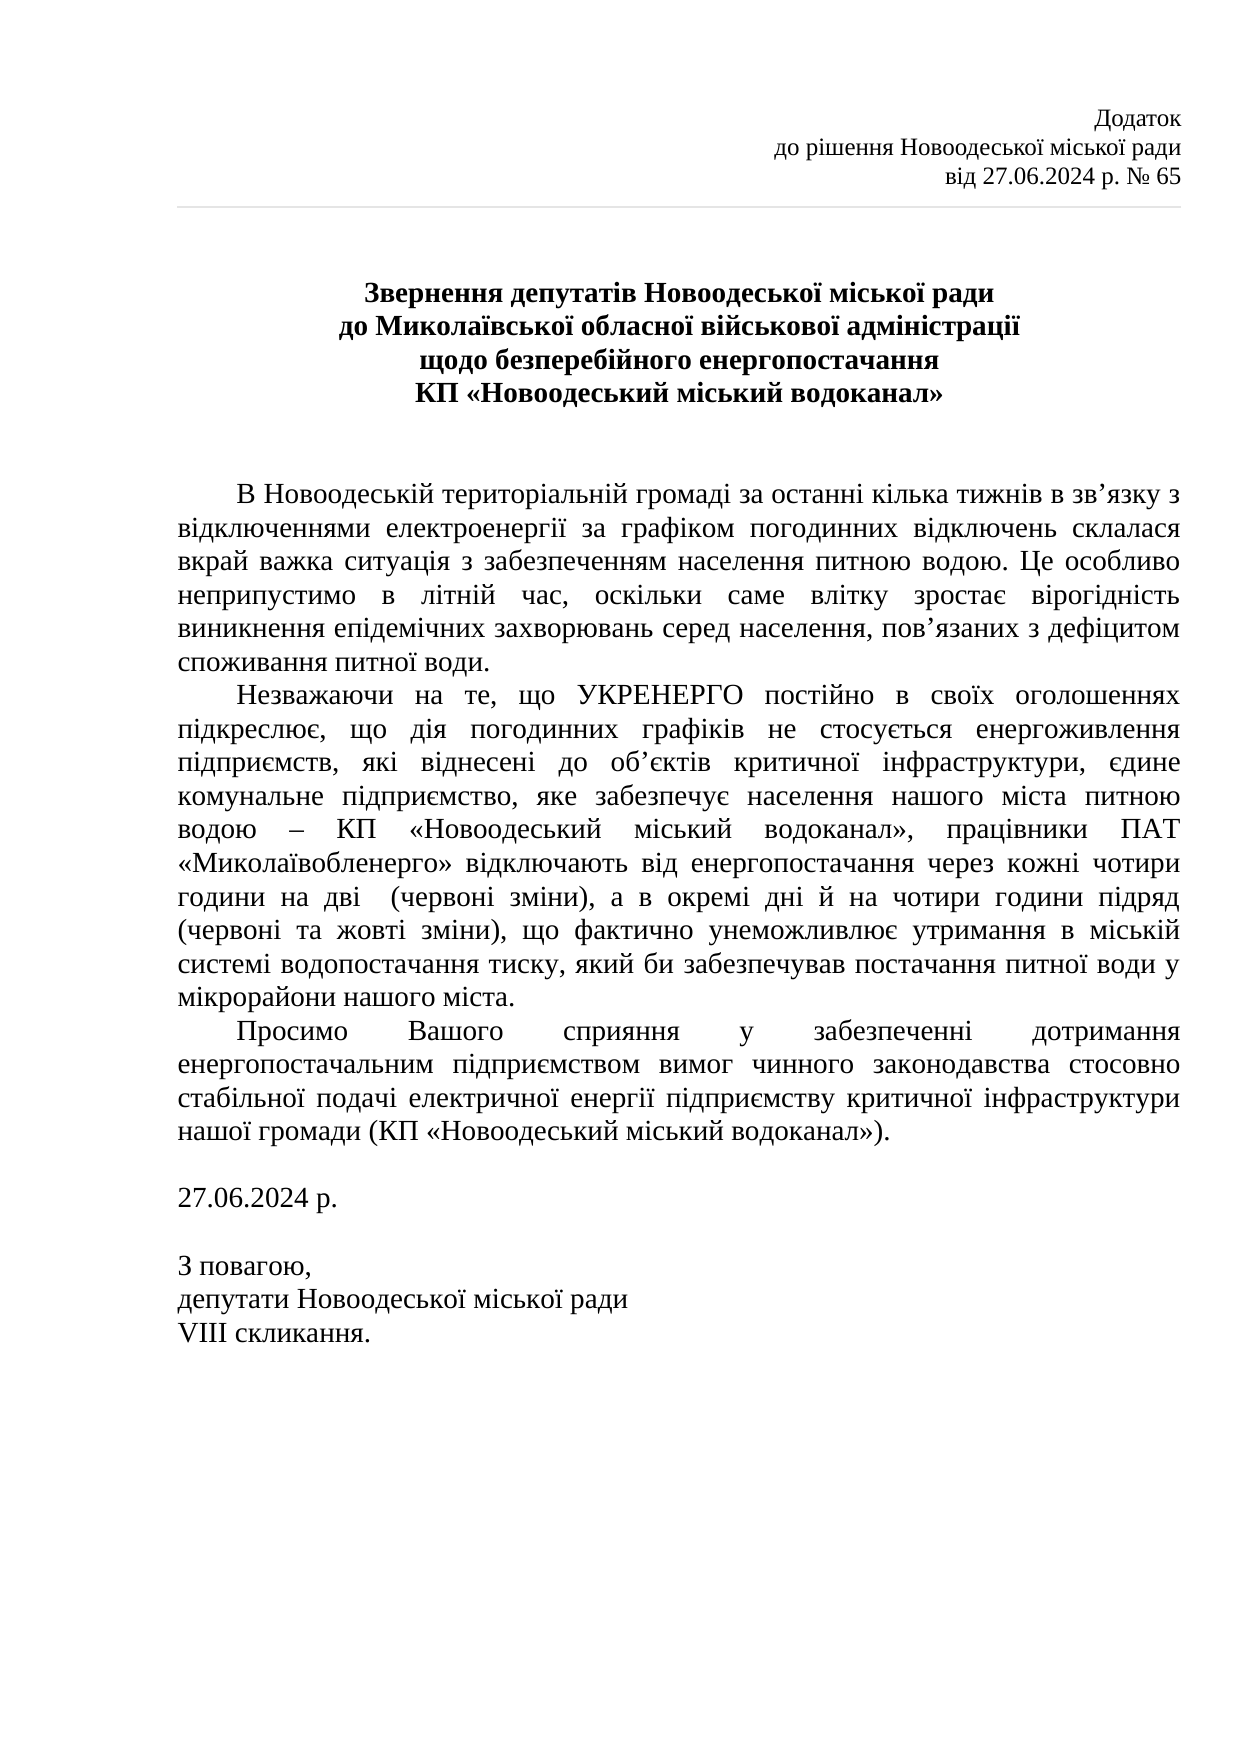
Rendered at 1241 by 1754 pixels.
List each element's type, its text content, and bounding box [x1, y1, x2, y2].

text 27.06.2024 р. [177, 1147, 1181, 1214]
text до рішення Новоодеської міської ради [177, 132, 1181, 161]
text Просимо Вашого сприяння у забезпеченні дотримання енергопостачальним підприємством вимог чинного законодавства стосовно стабільної подачі електричної енергії підприємству критичної інфраструктури нашої громади (КП «Новоодеський міський водоканал»). [177, 1013, 1181, 1147]
text до Миколаївської обласної військової адміністрації [177, 308, 1181, 342]
text VІІІ скликання. [177, 1315, 1181, 1348]
text В Новоодеській територіальній громаді за останні кілька тижнів в зв’язку з відключеннями електроенергії за графіком погодинних відключень склалася вкрай важка ситуація з забезпеченням населення питною водою. Це особливо неприпустимо в літній час, оскільки саме влітку зростає вірогідність виникнення епідемічних захворювань серед населення, пов’язаних з дефіцитом споживання питної води. [177, 476, 1181, 677]
text Додаток [177, 103, 1181, 132]
text Звернення депутатів Новоодеської міської ради [177, 275, 1181, 308]
text щодо безперебійного енергопостачання [177, 342, 1181, 376]
text від 27.06.2024 р. № 65 [177, 161, 1181, 206]
text Незважаючи на те, що УКРЕНЕРГО постійно в своїх оголошеннях підкреслює, що дія погодинних графіків не стосується енергоживлення підприємств, які віднесені до об’єктів критичної інфраструктури, єдине комунальне підприємство, яке забезпечує населення нашого міста питною водою – КП «Новоодеський міський водоканал», працівники ПАТ «Миколаївобленерго» відключають від енергопостачання через кожні чотири години на дві (червоні зміни), а в окремі дні й на чотири години підряд (червоні та жовті зміни), що фактично унеможливлює утримання в міській системі водопостачання тиску, який би забезпечував постачання питної води у мікрорайони нашого міста. [177, 677, 1181, 1013]
text З повагою, депутати Новоодеської міської ради [177, 1248, 1181, 1315]
text КП «Новоодеський міський водоканал» [177, 376, 1181, 409]
